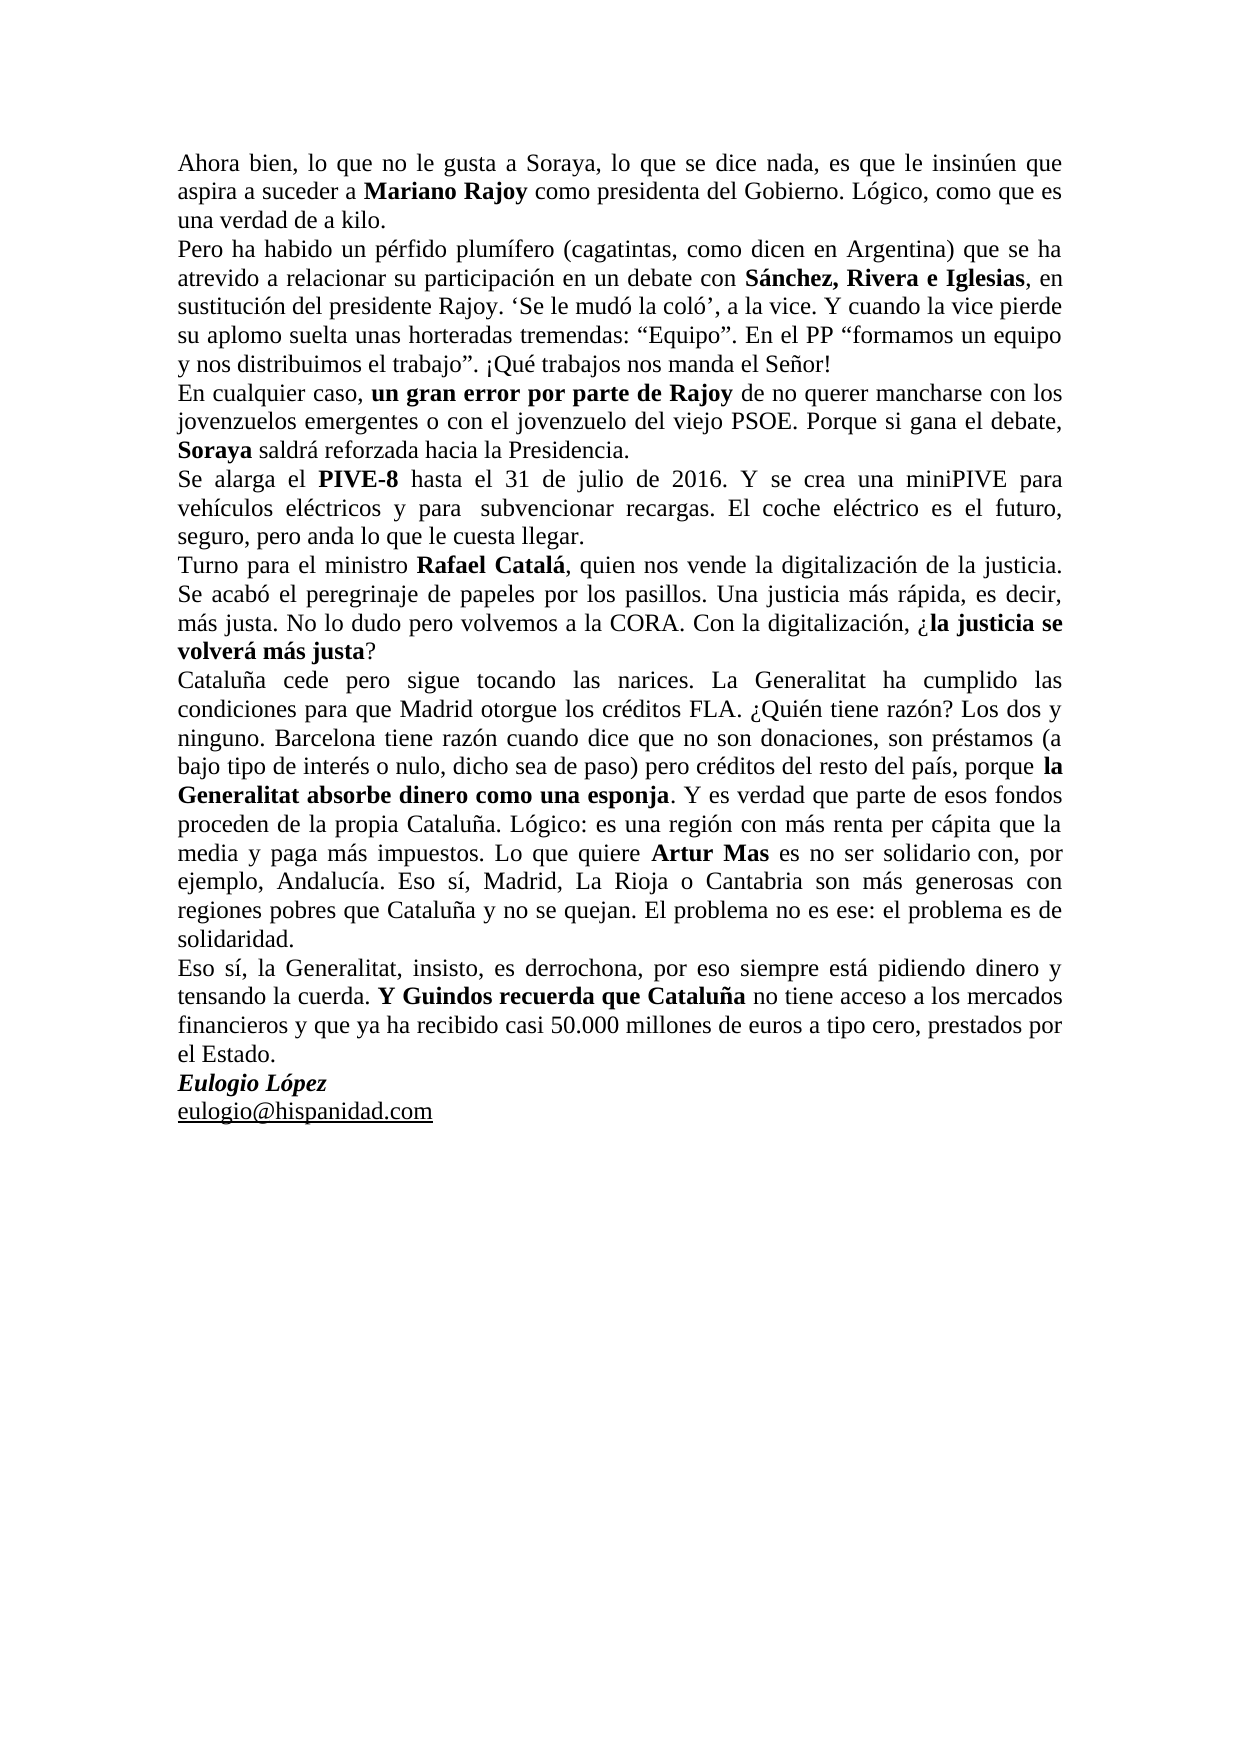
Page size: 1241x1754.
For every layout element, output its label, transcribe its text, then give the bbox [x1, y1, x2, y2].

text Eulogio López [177, 1068, 1063, 1096]
text En cualquier caso, un gran error por parte de Rajoy de no querer mancharse con los jovenzuelos emergentes o con el jovenzuelo del viejo PSOE. Porque si gana el debate, Soraya saldrá reforzada hacia la Presidencia. [177, 378, 1063, 464]
text Cataluña cede pero sigue tocando las narices. La Generalitat ha cumplido las condiciones para que Madrid otorgue los créditos FLA. ¿Quién tiene razón? Los dos y ninguno. Barcelona tiene razón cuando dice que no son donaciones, son préstamos (a bajo tipo de interés o nulo, dicho sea de paso) pero créditos del resto del país, porque la Generalitat absorbe dinero como una esponja. Y es verdad que parte de esos fondos proceden de la propia Cataluña. Lógico: es una región con más renta per cápita que la media y paga más impuestos. Lo que quiere Artur Mas es no ser solidario con, por ejemplo, Andalucía. Eso sí, Madrid, La Rioja o Cantabria son más generosas con regiones pobres que Cataluña y no se quejan. El problema no es ese: el problema es de solidaridad. [177, 665, 1063, 953]
text Eso sí, la Generalitat, insisto, es derrochona, por eso siempre está pidiendo dinero y tensando la cuerda. Y Guindos recuerda que Cataluña no tiene acceso a los mercados financieros y que ya ha recibido casi 50.000 millones de euros a tipo cero, prestados por el Estado. [177, 953, 1063, 1068]
text eulogio@hispanidad.com [177, 1096, 1063, 1125]
text Se alarga el PIVE-8 hasta el 31 de julio de 2016. Y se crea una miniPIVE para vehículos eléctricos y para subvencionar recargas. El coche eléctrico es el futuro, seguro, pero anda lo que le cuesta llegar. [177, 464, 1063, 550]
text Turno para el ministro Rafael Catalá, quien nos vende la digitalización de la justicia. Se acabó el peregrinaje de papeles por los pasillos. Una justicia más rápida, es decir, más justa. No lo dudo pero volvemos a la CORA. Con la digitalización, ¿la justicia se volverá más justa? [177, 550, 1063, 665]
text Pero ha habido un pérfido plumífero (cagatintas, como dicen en Argentina) que se ha atrevido a relacionar su participación en un debate con Sánchez, Rivera e Iglesias, en sustitución del presidente Rajoy. ‘Se le mudó la coló’, a la vice. Y cuando la vice pierde su aplomo suelta unas horteradas tremendas: “Equipo”. En el PP “formamos un equipo y nos distribuimos el trabajo”. ¡Qué trabajos nos manda el Señor! [177, 234, 1063, 378]
text Ahora bien, lo que no le gusta a Soraya, lo que se dice nada, es que le insinúen que aspira a suceder a Mariano Rajoy como presidenta del Gobierno. Lógico, como que es una verdad de a kilo. [177, 148, 1063, 234]
